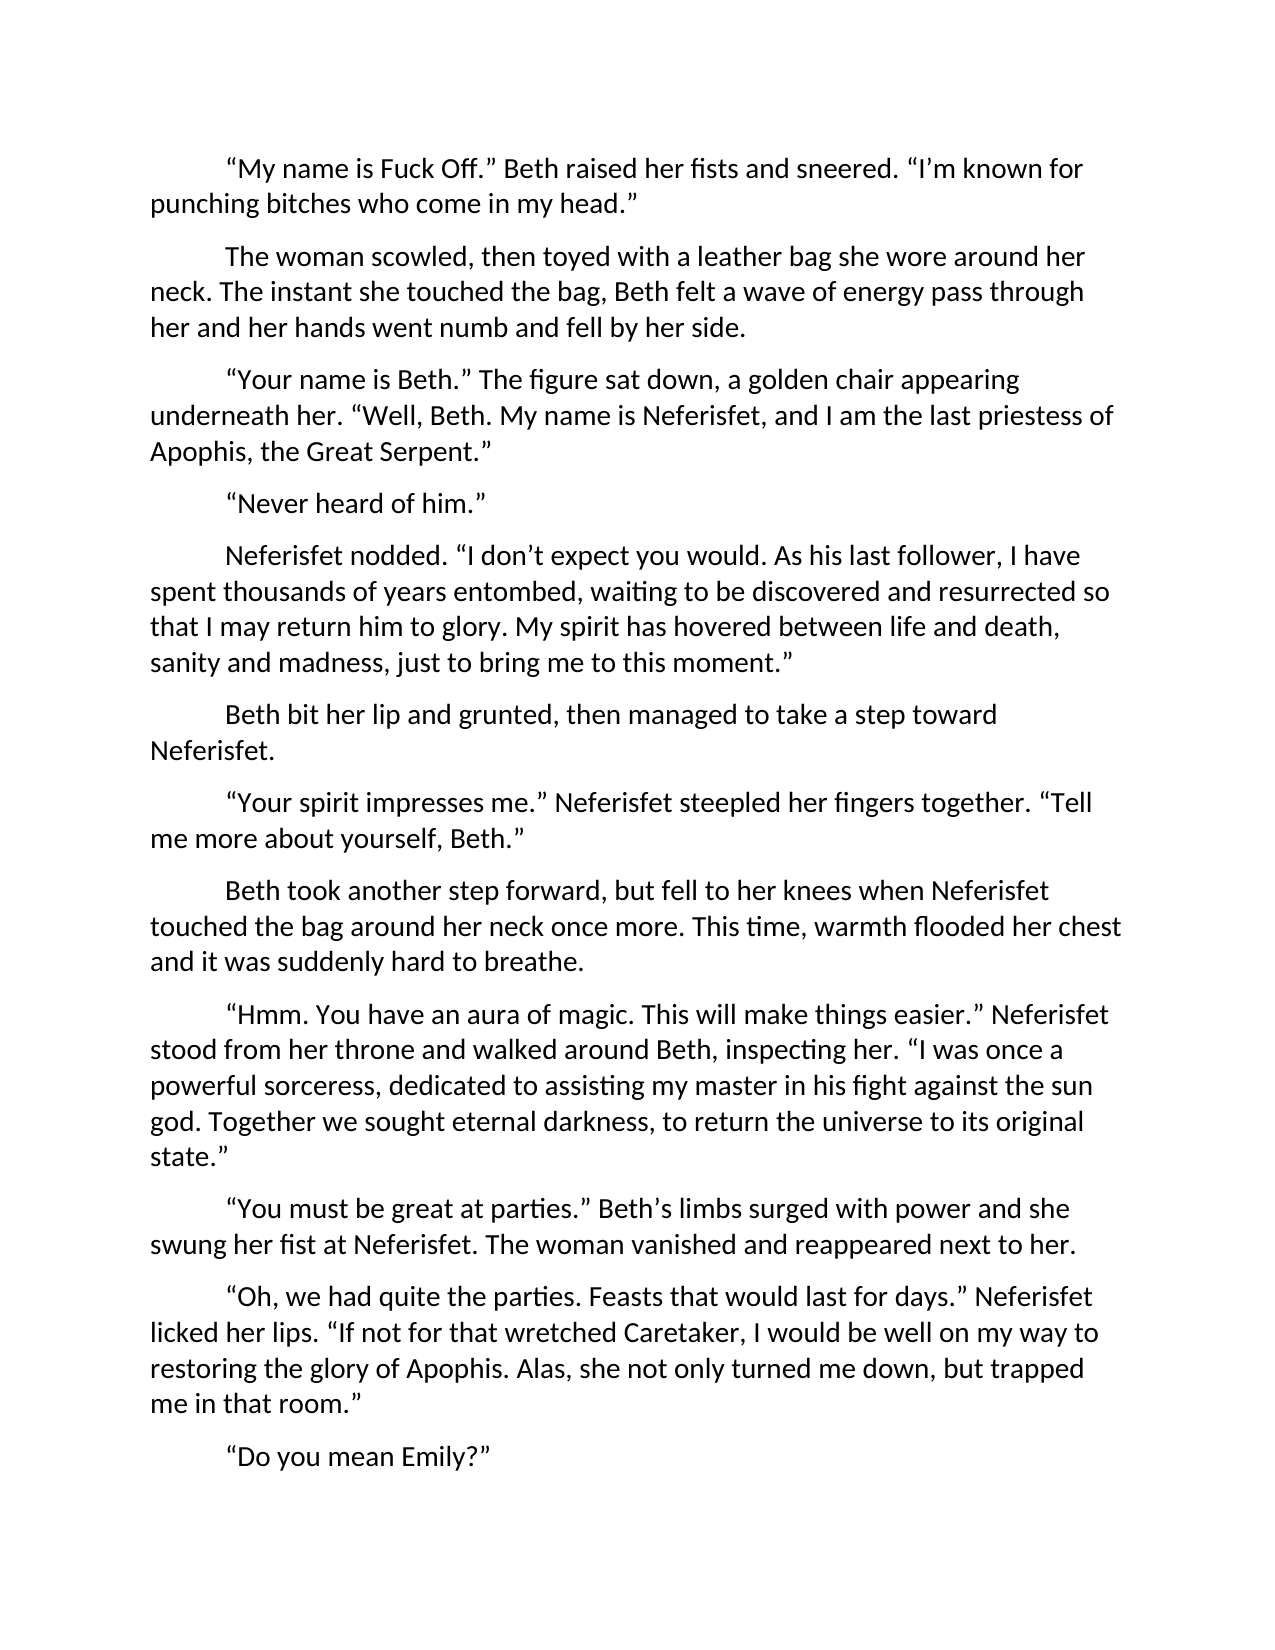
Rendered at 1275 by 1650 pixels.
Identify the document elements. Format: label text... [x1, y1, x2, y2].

text “You must be great at parties.” Beth’s limbs surged with power and she swung her fist at Neferisfet. The woman vanished and reappeared next to her. [150, 1191, 1125, 1262]
text “Never heard of him.” [150, 485, 1125, 521]
text “Your name is Beth.” The figure sat down, a golden chair appearing underneath her. “Well, Beth. My name is Neferisfet, and I am the last priestess of Apophis, the Great Serpent.” [150, 361, 1125, 468]
text “Do you mean Emily?” [150, 1438, 1125, 1473]
text “Your spirit impresses me.” Neferisfet steepled her fingers together. “Tell me more about yourself, Beth.” [150, 784, 1125, 856]
text “Hmm. You have an aura of magic. This will make things easier.” Neferisfet stood from her throne and walked around Beth, inspecting her. “I was once a powerful sorceress, dedicated to assisting my master in his fight against the sun god. Together we sought eternal darkness, to return the universe to its original state.” [150, 996, 1125, 1174]
text The woman scowled, then toyed with a leather bag she wore around her neck. The instant she touched the bag, Beth felt a wave of energy pass through her and her hands went numb and fell by her side. [150, 238, 1125, 345]
text “My name is Fuck Off.” Beth raised her fists and sneered. “I’m known for punching bitches who come in my head.” [150, 150, 1125, 221]
text Neferisfet nodded. “I don’t expect you would. As his last follower, I have spent thousands of years entombed, waiting to be discovered and resurrected so that I may return him to glory. My spirit has hovered between life and death, sanity and madness, just to bring me to this moment.” [150, 537, 1125, 680]
text “Oh, we had quite the parties. Feasts that would last for days.” Neferisfet licked her lips. “If not for that wretched Caretaker, I would be well on my way to restoring the glory of Apophis. Alas, she not only turned me down, but trapped me in that room.” [150, 1278, 1125, 1421]
text Beth bit her lip and grunted, then managed to take a step toward Neferisfet. [150, 696, 1125, 768]
text Beth took another step forward, but fell to her knees when Neferisfet touched the bag around her neck once more. This time, warmth flooded her chest and it was suddenly hard to breathe. [150, 872, 1125, 979]
